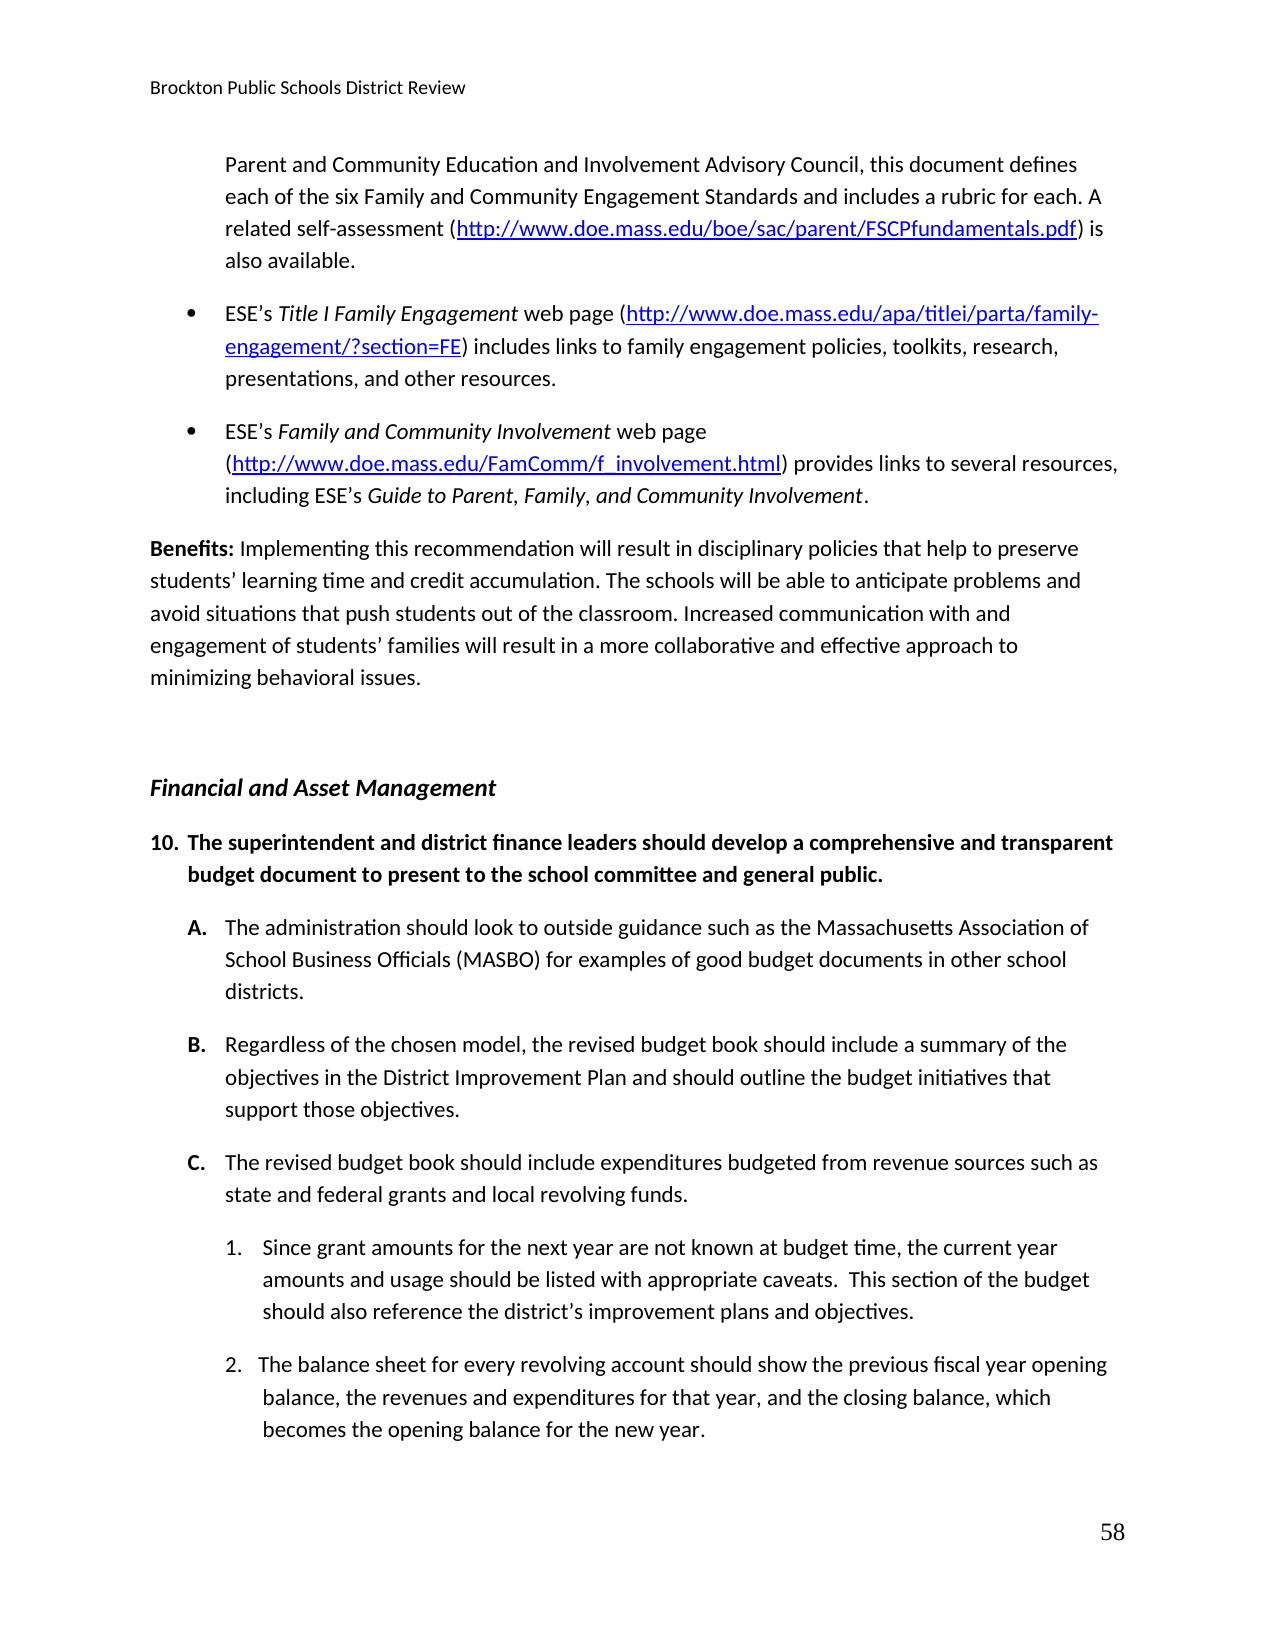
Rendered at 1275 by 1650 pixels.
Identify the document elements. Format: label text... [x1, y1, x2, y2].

text 2. The balance sheet for every revolving account should show the previous fiscal year opening balance, the revenues and expenditures for that year, and the closing balance, which becomes the opening balance for the new year. [150, 1350, 1125, 1443]
list ESE’s Family and Community Involvement web page (http://www.doe.mass.edu/FamComm/f_involvement.html) provides links to several resources, including ESE’s Guide to Parent, Family, and Community Involvement. [187, 417, 1125, 509]
text Benefits: Implementing this recommendation will result in disciplinary policies that help to preserve students’ learning time and credit accumulation. The schools will be able to anticipate problems and avoid situations that push students out of the classroom. Increased communication with and engagement of students’ families will result in a more collaborative and effective approach to minimizing behavioral issues. [150, 534, 1125, 691]
list ESE’s Title I Family Engagement web page (http://www.doe.mass.edu/apa/titlei/parta/family-engagement/?section=FE) includes links to family engagement policies, toolkits, research, presentations, and other resources. [187, 299, 1125, 392]
text 1. Since grant amounts for the next year are not known at budget time, the current year amounts and usage should be listed with appropriate caveats. This section of the budget should also reference the district’s improvement plans and objectives. [150, 1233, 1125, 1325]
text 10. The superintendent and district finance leaders should develop a comprehensive and transparent budget document to present to the school committee and general public. [150, 828, 1125, 888]
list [187, 150, 1125, 274]
text C. The revised budget book should include expenditures budgeted from revenue sources such as state and federal grants and local revolving funds. [150, 1148, 1125, 1208]
text A. The administration should look to outside guidance such as the Massachusetts Association of School Business Officials (MASBO) for examples of good budget documents in other school districts. [150, 913, 1125, 1005]
text Financial and Asset Management [150, 772, 1125, 802]
text B. Regardless of the chosen model, the revised budget book should include a summary of the objectives in the District Improvement Plan and should outline the budget initiatives that support those objectives. [150, 1030, 1125, 1123]
